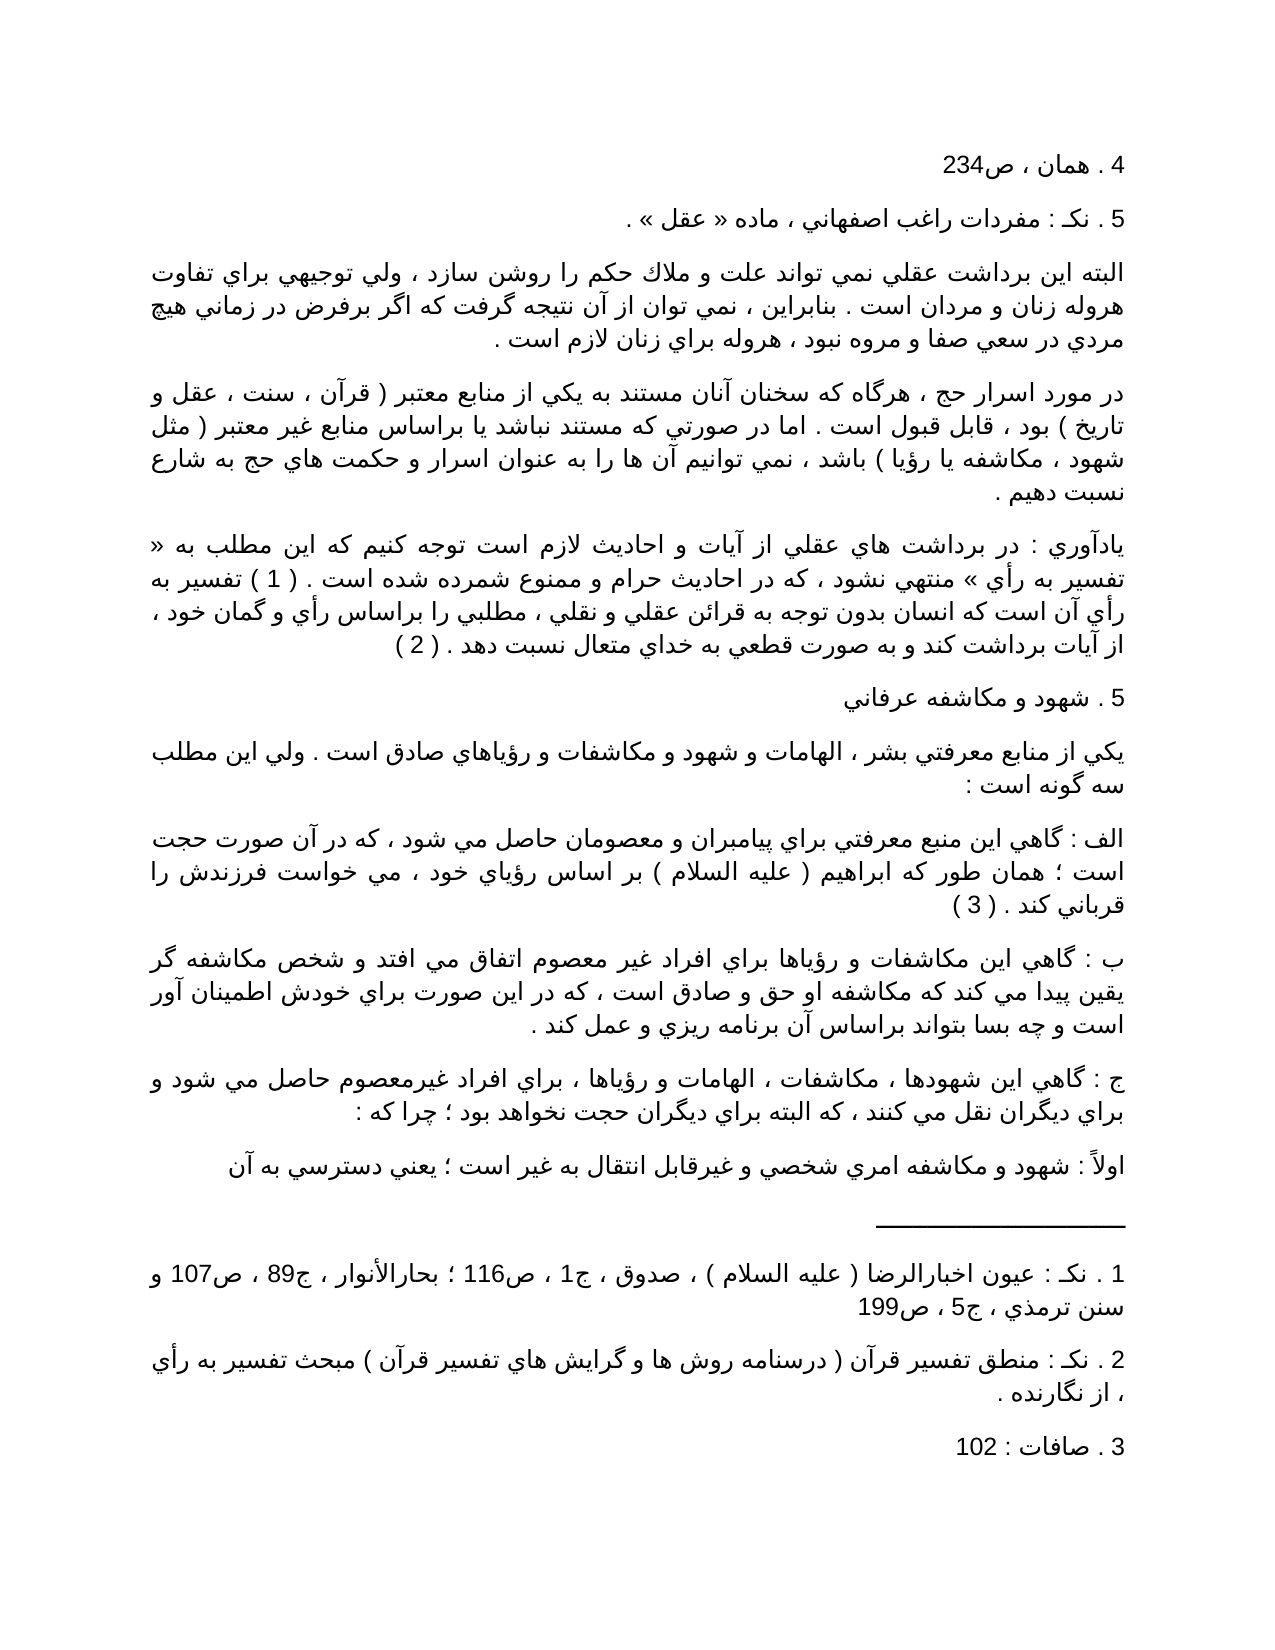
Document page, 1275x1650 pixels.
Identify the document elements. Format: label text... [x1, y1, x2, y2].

text در مورد اسرار حج ، هرگاه كه سخنان آنان مستند به يكي از منابع معتبر ( قرآن ، سنت ، عقل و تاريخ ) بود ، قابل قبول است . اما در صورتي كه مستند نباشد يا براساس منابع غير معتبر ( مثل شهود ، مكاشفه يا رؤيا ) باشد ، نمي توانيم آن ها را به عنوان اسرار و حكمت هاي حج به شارع نسبت دهيم . [150, 378, 1125, 505]
text 3 . صافات : 102 [150, 1432, 1125, 1461]
text يكي از منابع معرفتي بشر ، الهامات و شهود و مكاشفات و رؤياهاي صادق است . ولي اين مطلب سه گونه است : [150, 737, 1125, 799]
text البته اين برداشت عقلي نمي تواند علت و ملاك حكم را روشن سازد ، ولي توجيهي براي تفاوت هروله زنان و مردان است . بنابراين ، نمي توان از آن نتيجه گرفت كه اگر برفرض در زماني هيچ مردي در سعي صفا و مروه نبود ، هروله براي زنان لازم است . [150, 258, 1125, 352]
text 2 . نكـ : منطق تفسير قرآن ( درسنامه روش ها و گرايش هاي تفسير قرآن ) مبحث تفسير به رأي ، از نگارنده . [150, 1345, 1125, 1407]
text ــــــــــــــــــــــــــــــــــ [150, 1205, 1125, 1233]
text 5 . نكـ : مفردات راغب اصفهاني ، ماده « عقل » . [150, 204, 1125, 233]
text يادآوري : در برداشت هاي عقلي از آيات و احاديث لازم است توجه كنيم كه اين مطلب به « تفسير به رأي » منتهي نشود ، كه در احاديث حرام و ممنوع شمرده شده است . ( 1 ) تفسير به رأي آن است كه انسان بدون توجه به قرائن عقلي و نقلي ، مطلبي را براساس رأي و گمان خود ، از آيات برداشت كند و به صورت قطعي به خداي متعال نسبت دهد . ( 2 ) [150, 531, 1125, 658]
text ب : گاهي اين مكاشفات و رؤياها براي افراد غير معصوم اتفاق مي افتد و شخص مكاشفه گر يقين پيدا مي كند كه مكاشفه او حق و صادق است ، كه در اين صورت براي خودش اطمينان آور است و چه بسا بتواند براساس آن برنامه ريزي و عمل كند . [150, 944, 1125, 1039]
text 5 . شهود و مكاشفه عرفاني [150, 683, 1125, 712]
text ج : گاهي اين شهودها ، مكاشفات ، الهامات و رؤياها ، براي افراد غيرمعصوم حاصل مي شود و براي ديگران نقل مي كنند ، كه البته براي ديگران حجت نخواهد بود ؛ چرا كه : [150, 1064, 1125, 1126]
text اولاً : شهود و مكاشفه امري شخصي و غيرقابل انتقال به غير است ؛ يعني دسترسي به آن [150, 1151, 1125, 1179]
text 1 . نكـ : عيون اخبارالرضا ( عليه السلام ) ، صدوق ، ج1 ، ص116 ؛ بحارالأنوار ، ج89 ، ص107 و سنن ترمذي ، ج5 ، ص199 [150, 1258, 1125, 1320]
text 4 . همان ، ص234 [150, 150, 1125, 179]
text الف : گاهي اين منبع معرفتي براي پيامبران و معصومان حاصل مي شود ، كه در آن صورت حجت است ؛ همان طور كه ابراهيم ( عليه السلام ) بر اساس رؤياي خود ، مي خواست فرزندش را قرباني كند . ( 3 ) [150, 824, 1125, 919]
